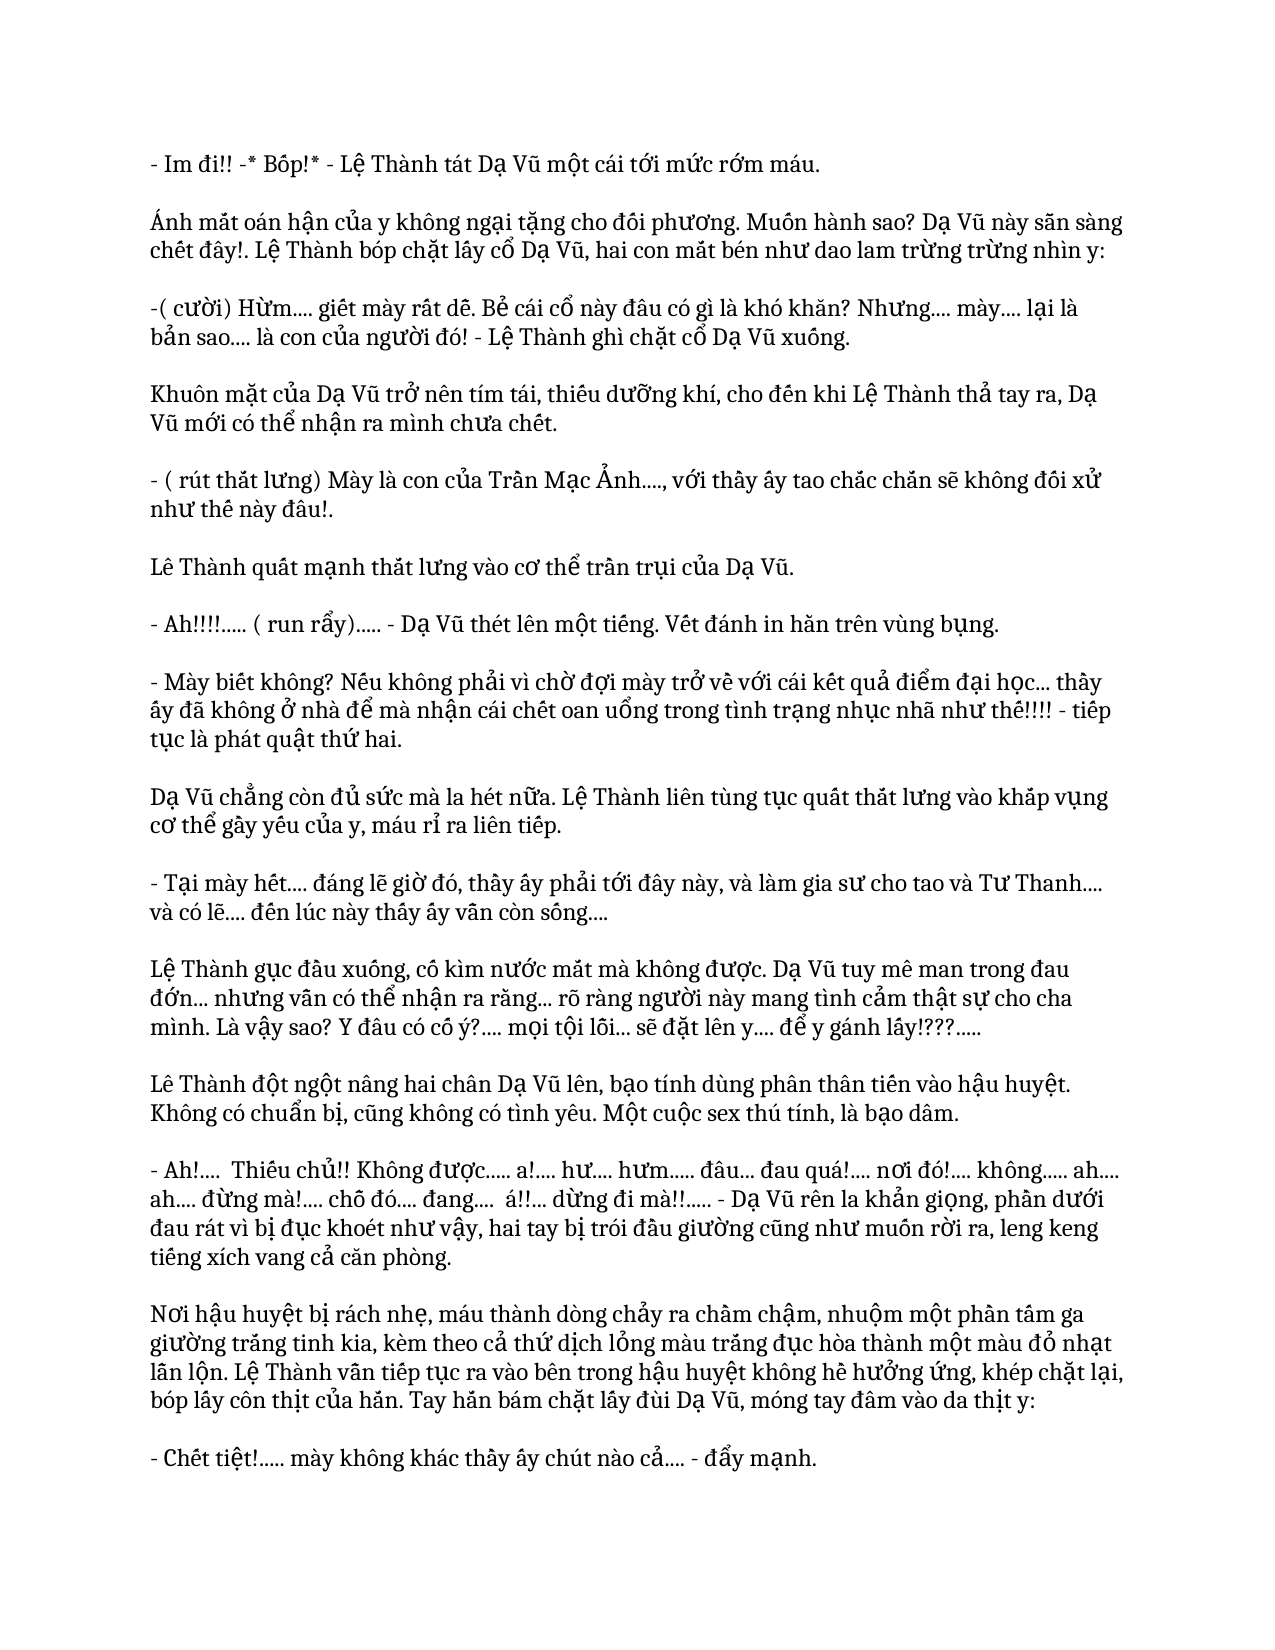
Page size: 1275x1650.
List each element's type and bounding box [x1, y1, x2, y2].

text [150, 150, 1125, 1472]
